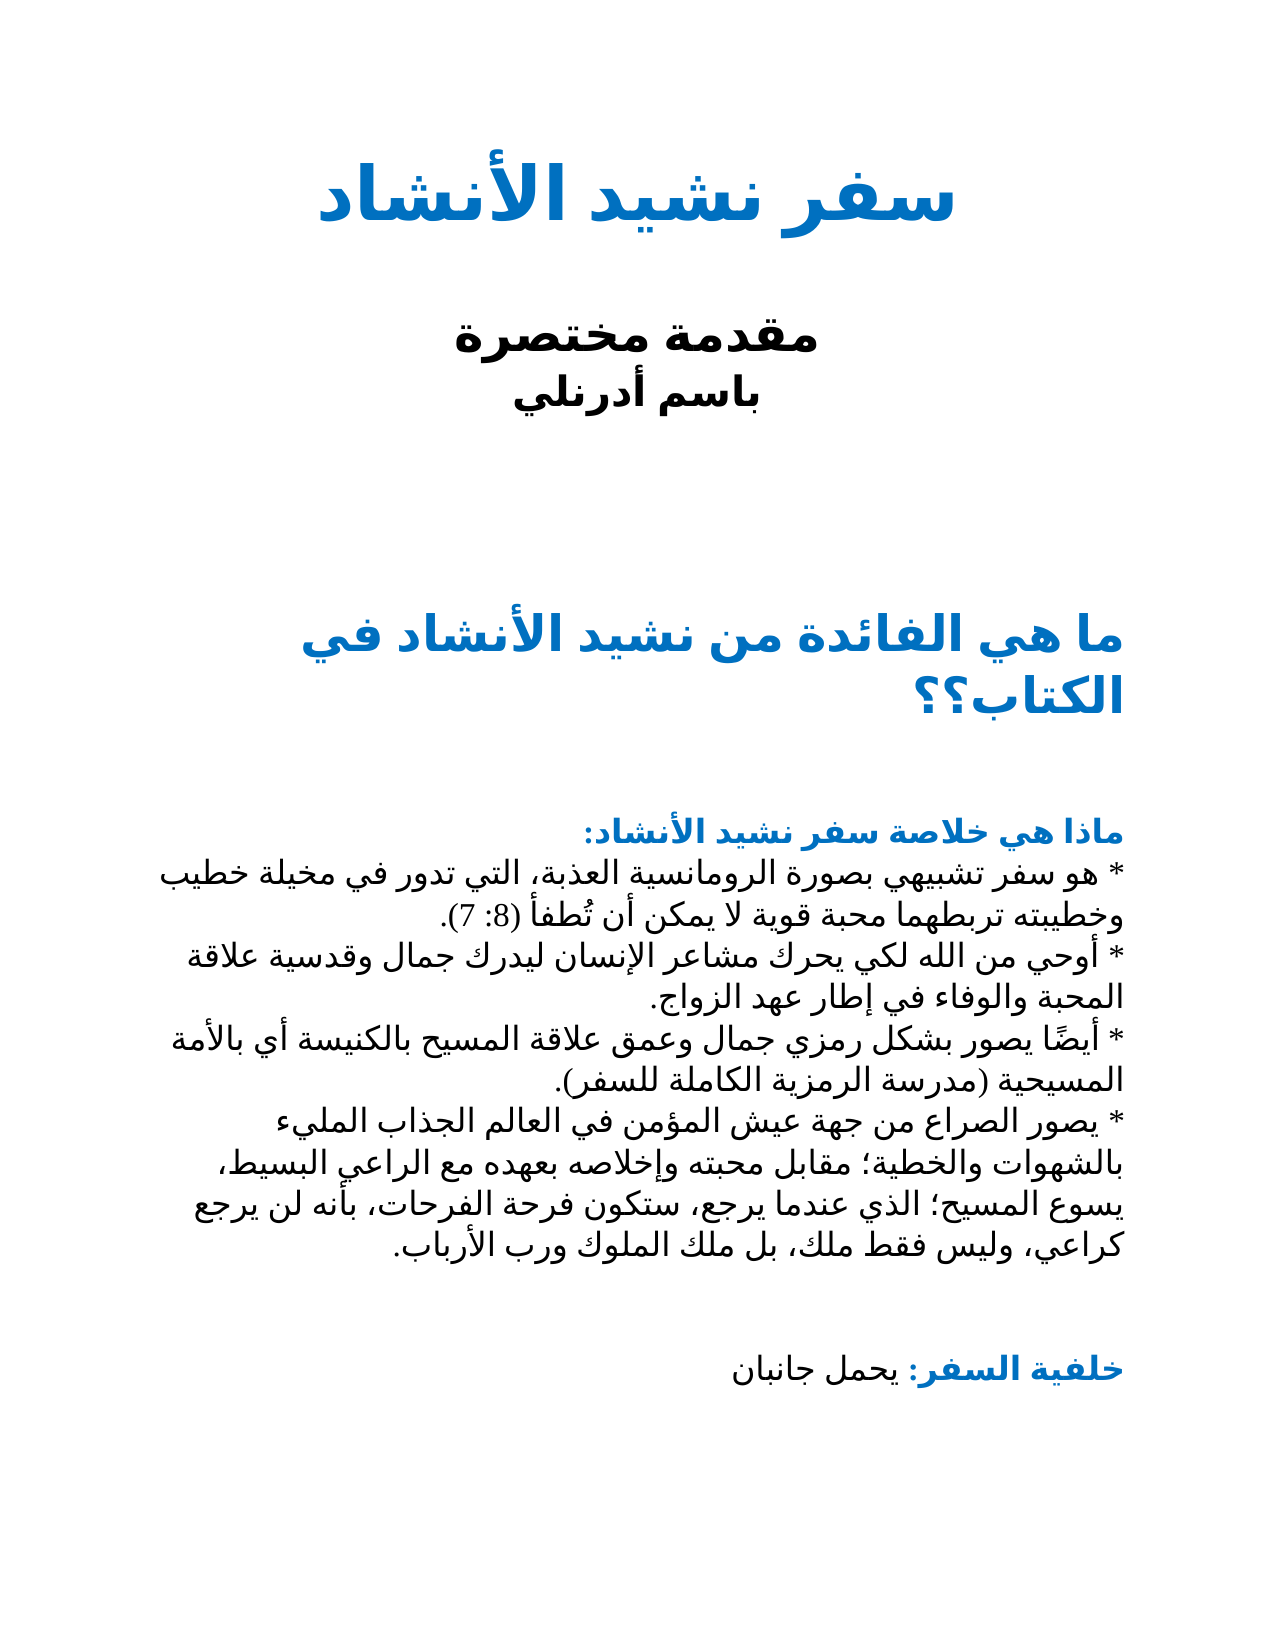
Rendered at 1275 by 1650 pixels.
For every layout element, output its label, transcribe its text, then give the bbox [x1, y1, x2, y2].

text سفر نشيد الأنشاد [150, 150, 1125, 236]
text خلفية السفر: يحمل جانبان [150, 1350, 1125, 1388]
text * يصور الصراع من جهة عيش المؤمن في العالم الجذاب المليء بالشهوات والخطية؛ مقابل محبته وإخلاصه بعهده مع الراعي البسيط، يسوع المسيح؛ الذي عندما يرجع، ستكون فرحة الفرحات، بأنه لن يرجع كراعي، وليس فقط ملك، بل ملك الملوك ورب الأرباب. [150, 1102, 1125, 1264]
text باسم أدرنلي [150, 367, 1125, 415]
text ماذا هي خلاصة سفر نشيد الأنشاد: [150, 812, 1125, 850]
text ما هي الفائدة من نشيد الأنشاد في الكتاب؟؟ [150, 605, 1125, 725]
text * هو سفر تشبيهي بصورة الرومانسية العذبة، التي تدور في مخيلة خطيب وخطيبته تربطهما محبة قوية لا يمكن أن تُطفأ (8: 7). [150, 853, 1125, 933]
text مقدمة مختصرة [150, 305, 1125, 363]
text * أوحي من الله لكي يحرك مشاعر الإنسان ليدرك جمال وقدسية علاقة المحبة والوفاء في إطار عهد الزواج. * أيضًا يصور بشكل رمزي جمال وعمق علاقة المسيح بالكنيسة أي بالأمة المسيحية (مدرسة الرمزية الكاملة للسفر). [150, 936, 1125, 1098]
